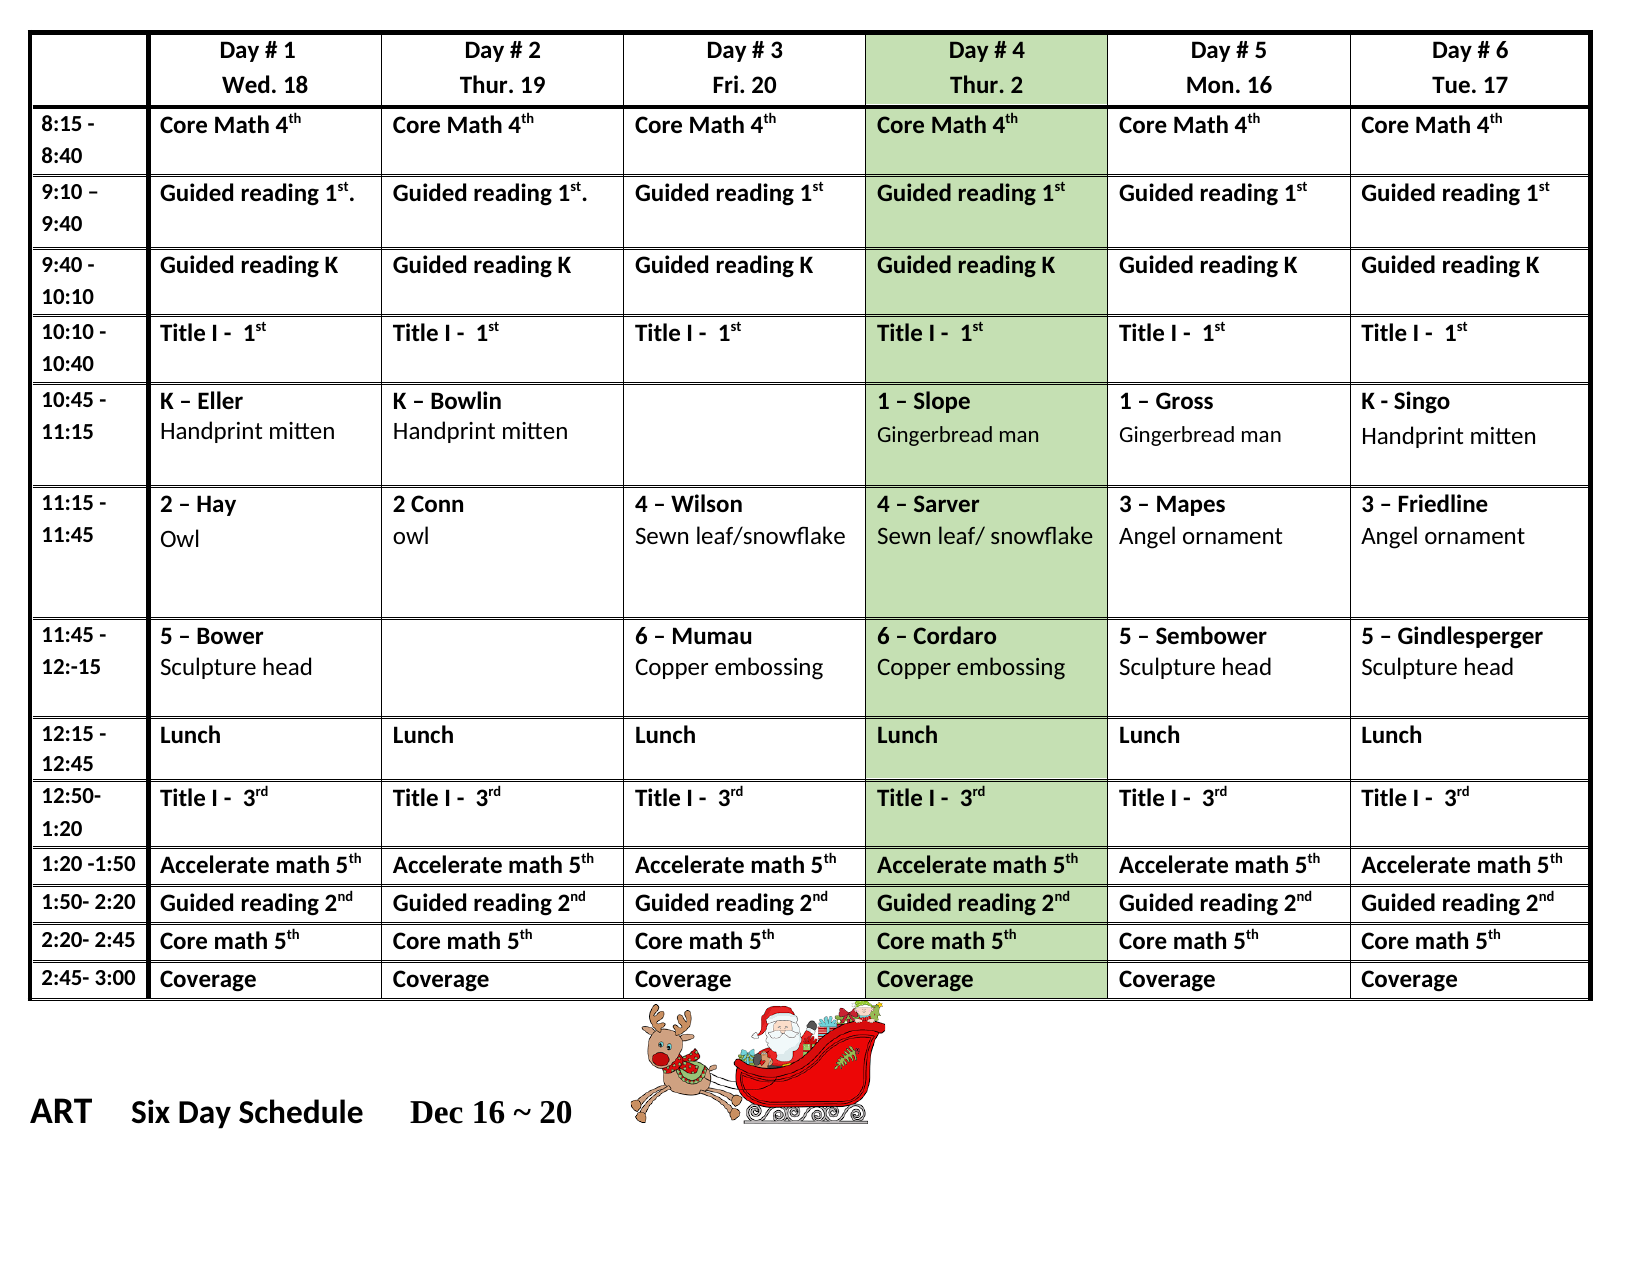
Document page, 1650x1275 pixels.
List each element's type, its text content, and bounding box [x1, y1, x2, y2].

table_cell 6 – Mumau Copper embossing [624, 620, 865, 716]
table_cell Title I - 3rd [151, 782, 381, 846]
table_cell Core math 5th [1108, 925, 1350, 960]
text ART Six Day Schedule Dec 16 ~ 20 [30, 1001, 1575, 1133]
table_cell Accelerate math 5th [624, 849, 865, 884]
table_cell K - Singo Handprint mitten [1351, 385, 1588, 485]
table_cell 5 – Gindlesperger Sculpture head [1351, 620, 1588, 716]
table_cell K – Eller Handprint mitten [151, 385, 381, 485]
table_cell 6 – Cordaro Copper embossing [866, 620, 1107, 716]
table_header Day # 4 Thur. 2 [866, 35, 1107, 104]
table_cell Title I - 1st [151, 317, 381, 382]
table_cell 12:50- 1:20 [32, 782, 146, 846]
table_cell Core math 5th [1351, 925, 1588, 960]
table_cell Guided reading K [151, 250, 381, 314]
table_cell Lunch [1108, 719, 1350, 778]
table_cell Guided reading 2nd [151, 887, 381, 922]
table_header Day # 3 Fri. 20 [624, 35, 865, 104]
table_cell Coverage [1351, 963, 1588, 998]
table_cell 4 – Wilson Sewn leaf/snowflake [624, 488, 865, 617]
table_cell Coverage [866, 963, 1107, 998]
table_cell Accelerate math 5th [1351, 849, 1588, 884]
table_cell Title I - 3rd [866, 782, 1107, 846]
table_cell Guided reading 2nd [1108, 887, 1350, 922]
table_cell Accelerate math 5th [1108, 849, 1350, 884]
table_cell Core math 5th [382, 925, 623, 960]
table_cell Guided reading 1st. [151, 177, 381, 247]
table_cell Core math 5th [624, 925, 865, 960]
table_cell Guided reading 2nd [624, 887, 865, 922]
table_cell 9:10 – 9:40 [32, 177, 146, 247]
table_cell Accelerate math 5th [866, 849, 1107, 884]
table_cell Title I - 1st [1108, 317, 1350, 382]
table_cell Guided reading 1st [1351, 177, 1588, 247]
table_cell Guided reading 1st. [382, 177, 623, 247]
table_cell [624, 385, 865, 485]
table_cell Core math 5th [866, 925, 1107, 960]
table_cell Accelerate math 5th [151, 849, 381, 884]
picture [630, 1001, 886, 1124]
table_cell 10:10 - 10:40 [32, 317, 146, 382]
table_cell 1 – Gross Gingerbread man [1108, 385, 1350, 485]
table_cell Title I - 3rd [1351, 782, 1588, 846]
table_cell K – Bowlin Handprint mitten [382, 385, 623, 485]
table_header Day # 6 Tue. 17 [1351, 35, 1588, 104]
table_cell Guided reading 2nd [866, 887, 1107, 922]
table_cell 3 – Mapes Angel ornament [1108, 488, 1350, 617]
table_cell 2 Conn owl [382, 488, 623, 617]
table_cell Core Math 4th [1351, 109, 1588, 174]
table_cell Title I - 1st [866, 317, 1107, 382]
table_cell 8:15 - 8:40 [32, 106, 146, 174]
table_cell Lunch [624, 719, 865, 778]
table_cell 4 – Sarver Sewn leaf/ snowflake [866, 488, 1107, 617]
table_cell Core Math 4th [1108, 109, 1350, 174]
table_cell 2:45- 3:00 [32, 963, 146, 998]
table_cell Coverage [1108, 963, 1350, 998]
table_cell Coverage [624, 963, 865, 998]
table_cell Accelerate math 5th [382, 849, 623, 884]
table_cell 5 – Bower Sculpture head [151, 620, 381, 716]
table_cell Guided reading K [1108, 250, 1350, 314]
table_cell Guided reading 2nd [382, 887, 623, 922]
table_cell Guided reading 1st [624, 177, 865, 247]
table_cell 5 – Sembower Sculpture head [1108, 620, 1350, 716]
table_cell 12:15 -12:45 [32, 719, 146, 778]
table_cell Core math 5th [151, 925, 381, 960]
table_cell Title I - 3rd [382, 782, 623, 846]
table_cell Title I - 1st [382, 317, 623, 382]
table_cell Lunch [866, 719, 1107, 778]
table_cell Title I - 3rd [624, 782, 865, 846]
table_cell 11:45 - 12:-15 [32, 620, 146, 716]
table_cell Title I - 3rd [1108, 782, 1350, 846]
table_header Day # 2 Thur. 19 [382, 35, 623, 104]
table_cell Title I - 1st [624, 317, 865, 382]
table_cell Guided reading 1st [866, 177, 1107, 247]
table_cell 2 – Hay Owl [151, 488, 381, 617]
table_cell Core Math 4th [866, 109, 1107, 174]
table_cell Title I - 1st [1351, 317, 1588, 382]
table_cell Guided reading K [1351, 250, 1588, 314]
table_cell Guided reading K [866, 250, 1107, 314]
table_cell Core Math 4th [151, 109, 381, 174]
table_cell Coverage [382, 963, 623, 998]
table_cell Guided reading K [624, 250, 865, 314]
table_cell Lunch [151, 719, 381, 778]
table_cell Lunch [382, 719, 623, 778]
table_cell Core Math 4th [624, 109, 865, 174]
table_cell Guided reading 1st [1108, 177, 1350, 247]
table_cell Lunch [1351, 719, 1588, 778]
table_cell Core Math 4th [382, 109, 623, 174]
table_cell 2:20- 2:45 [32, 925, 146, 960]
table_header [32, 35, 146, 104]
table_cell 3 – Friedline Angel ornament [1351, 488, 1588, 617]
table_header Day # 5 Mon. 16 [1108, 35, 1350, 104]
table_cell 1:20 -1:50 [32, 849, 146, 884]
table_cell Guided reading 2nd [1351, 887, 1588, 922]
table_header Day # 1 Wed. 18 [151, 35, 381, 104]
table_cell 9:40 -10:10 [32, 250, 146, 314]
table_cell 1 – Slope Gingerbread man [866, 385, 1107, 485]
table_cell 10:45 -11:15 [32, 385, 146, 485]
table_cell 11:15 -11:45 [32, 488, 146, 617]
table_cell [382, 620, 623, 716]
table_cell Guided reading K [382, 250, 623, 314]
table_cell Coverage [151, 963, 381, 998]
table_cell 1:50- 2:20 [32, 887, 146, 922]
